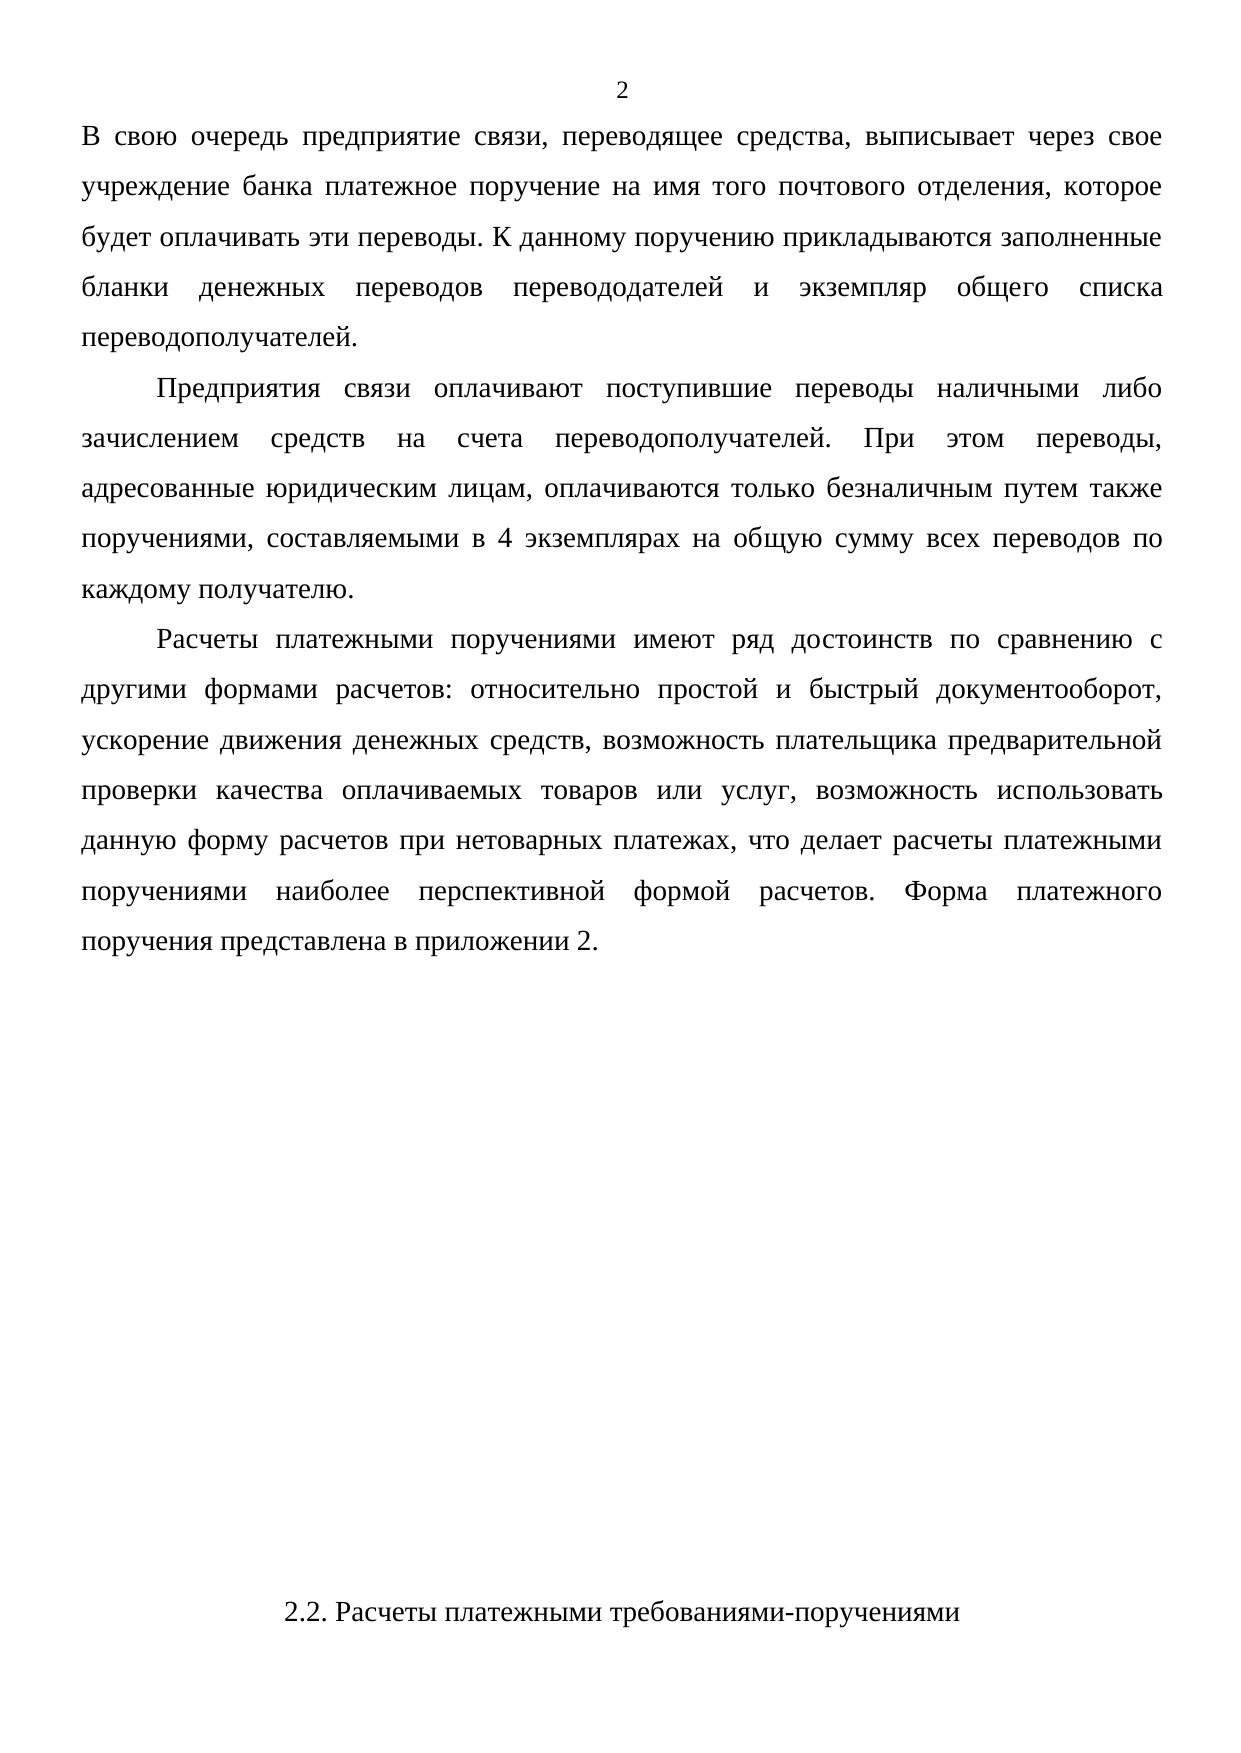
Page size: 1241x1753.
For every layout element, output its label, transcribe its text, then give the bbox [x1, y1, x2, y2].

text 2.2. Расчеты платежными требованиями-поручениями [81, 1594, 1163, 1627]
text Расчеты платежными поручениями имеют ряд достоинств по сравнению с другими формами расчетов: относительно простой и быстрый документооборот, ускорение движения денежных средств, возможность плательщика предварительной проверки качества оплачиваемых товаров или услуг, возможность использовать данную форму расчетов при нетоварных платежах, что делает расчеты платежными поручениями наиболее перспективной формой расчетов. Форма платежного поручения представлена в приложении 2. [81, 621, 1163, 957]
text В свою очередь предприятие связи, переводящее средства, выписывает через свое учреждение банка платежное поручение на имя того почтового отделения, которое будет оплачивать эти переводы. К данному поручению прикладываются заполненные бланки денежных переводов перевододателей и экземпляр общего списка переводополучателей. [81, 118, 1163, 353]
text Предприятия связи оплачивают поступившие переводы наличными либо зачислением средств на счета переводополучателей. При этом переводы, адресованные юридическим лицам, оплачиваются только безналичным путем также поручениями, составляемыми в 4 экземплярах на общую сумму всех переводов по каждому получателю. [81, 370, 1163, 604]
